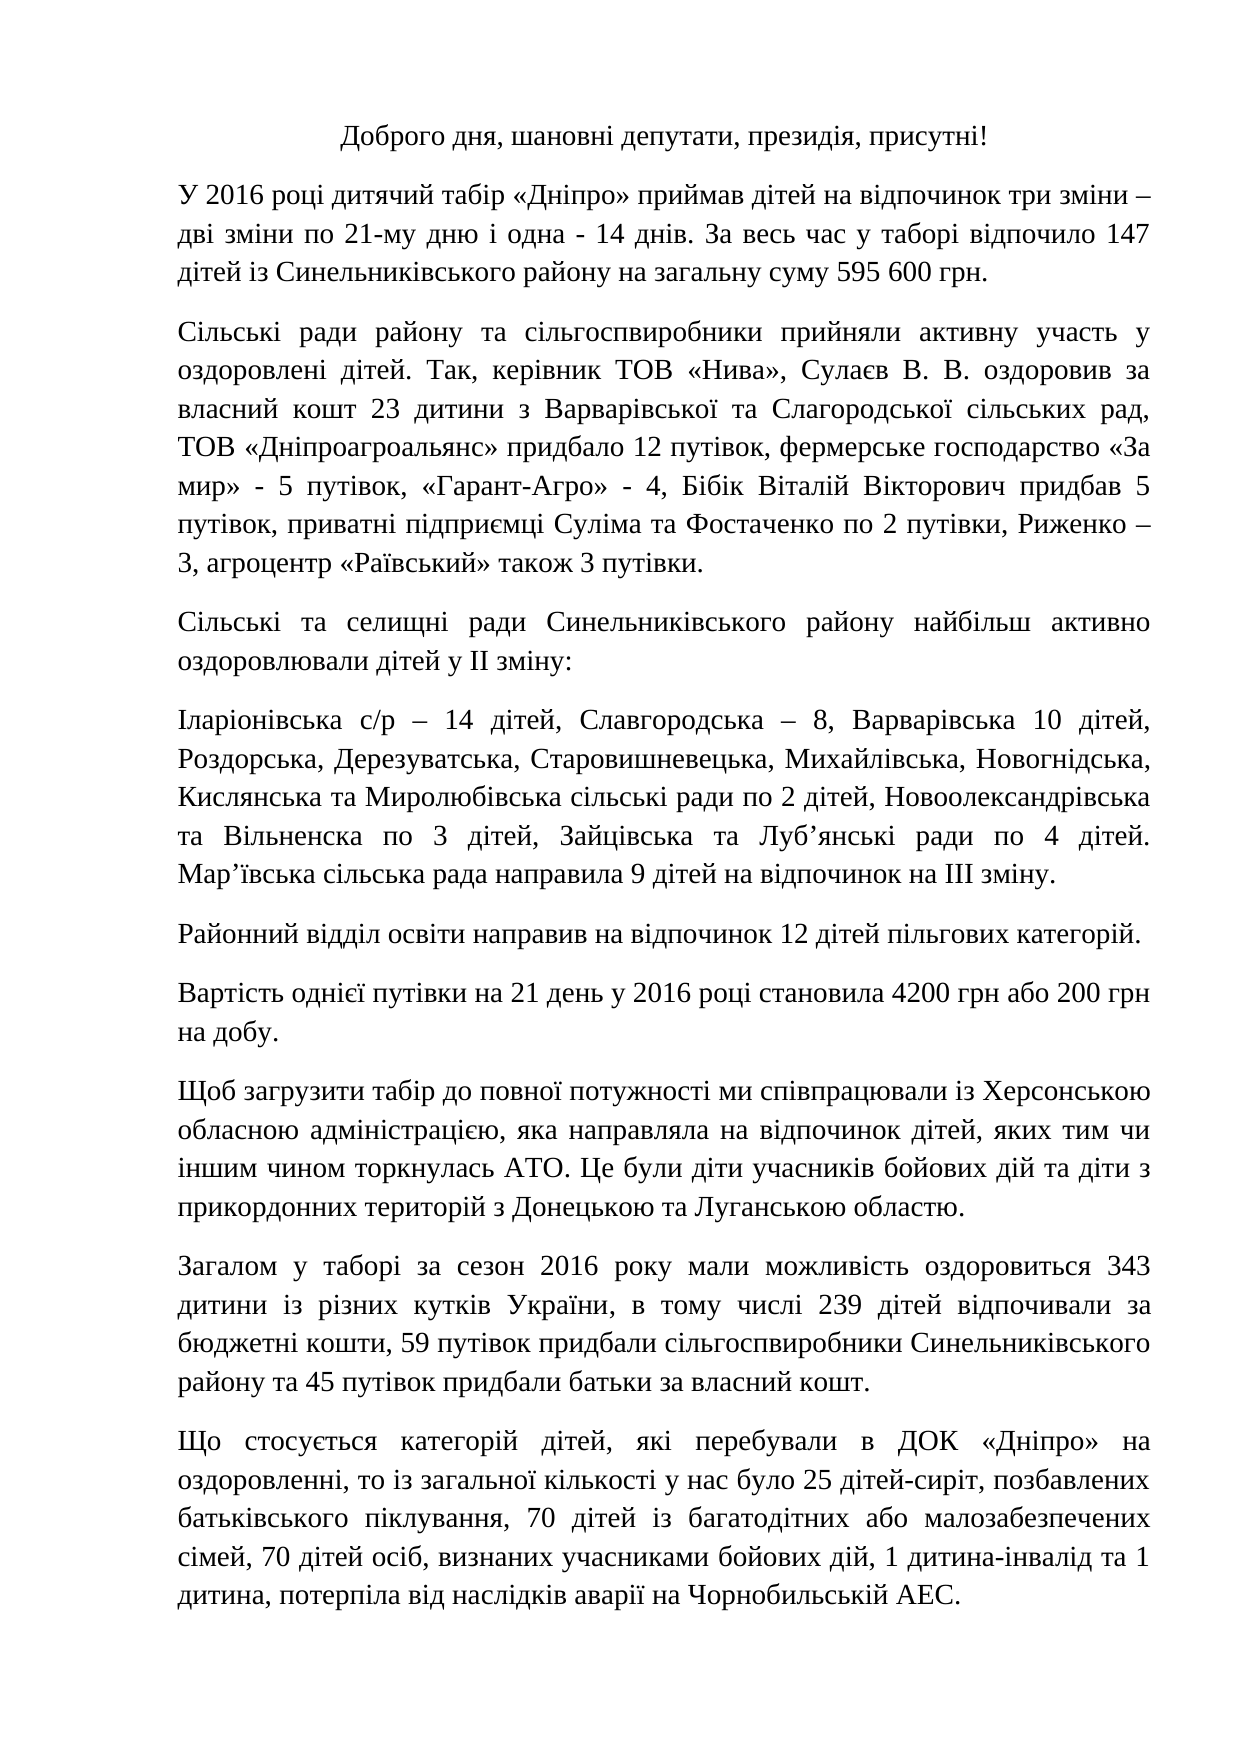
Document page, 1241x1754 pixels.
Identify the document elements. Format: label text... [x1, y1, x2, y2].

text Сільські та селищні ради Синельниківського району найбільш активно оздоровлювали дітей у ІІ зміну: [177, 604, 1152, 677]
text Вартість однієї путівки на 21 день у 2016 році становила 4200 грн або 200 грн на добу. [177, 975, 1152, 1047]
text Районний відділ освіти направив на відпочинок 12 дітей пільгових категорій. [177, 916, 1152, 949]
text Сільські ради району та сільгоспвиробники прийняли активну участь у оздоровлені дітей. Так, керівник ТОВ «Нива», Сулаєв В. В. оздоровив за власний кошт 23 дитини з Варварівської та Слагородської сільських рад, ТОВ «Дніпроагроальянс» придбало 12 путівок, фермерське господарство «За мир» - 5 путівок, «Гарант-Агро» - 4, Бібік Віталій Вікторович придбав 5 путівок, приватні підприємці Суліма та Фостаченко по 2 путівки, Риженко – 3, агроцентр «Раївський» також 3 путівки. [177, 314, 1152, 579]
text Іларіонівська с/р – 14 дітей, Славгородська – 8, Варварівська 10 дітей, Роздорська, Дерезуватська, Старовишневецька, Михайлівська, Новогнідська, Кислянська та Миролюбівська сільські ради по 2 дітей, Новоолександрівська та Вільненска по 3 дітей, Зайцівська та Луб’янські ради по 4 дітей. Мар’ївська сільська рада направила 9 дітей на відпочинок на ІІІ зміну. [177, 702, 1152, 890]
text Доброго дня, шановні депутати, президія, присутні! [177, 118, 1152, 152]
text Що стосується категорій дітей, які перебували в ДОК «Дніпро» на оздоровленні, то із загальної кількості у нас було 25 дітей-сиріт, позбавлених батьківського піклування, 70 дітей із багатодітних або малозабезпечених сімей, 70 дітей осіб, визнаних учасниками бойових дій, 1 дитина-інвалід та 1 дитина, потерпіла від наслідків аварії на Чорнобильській АЕС. [177, 1423, 1152, 1611]
text У 2016 році дитячий табір «Дніпро» приймав дітей на відпочинок три зміни – дві зміни по 21-му дню і одна - 14 днів. За весь час у таборі відпочило 147 дітей із Синельниківського району на загальну суму 595 600 грн. [177, 177, 1152, 288]
text Загалом у таборі за сезон 2016 року мали можливість оздоровиться 343 дитини із різних кутків України, в тому числі 239 дітей відпочивали за бюджетні кошти, 59 путівок придбали сільгоспвиробники Синельниківського району та 45 путівок придбали батьки за власний кошт. [177, 1248, 1152, 1397]
text Щоб загрузити табір до повної потужності ми співпрацювали із Херсонською обласною адміністрацією, яка направляла на відпочинок дітей, яких тим чи іншим чином торкнулась АТО. Це були діти учасників бойових дій та діти з прикордонних територій з Донецькою та Луганською областю. [177, 1073, 1152, 1222]
